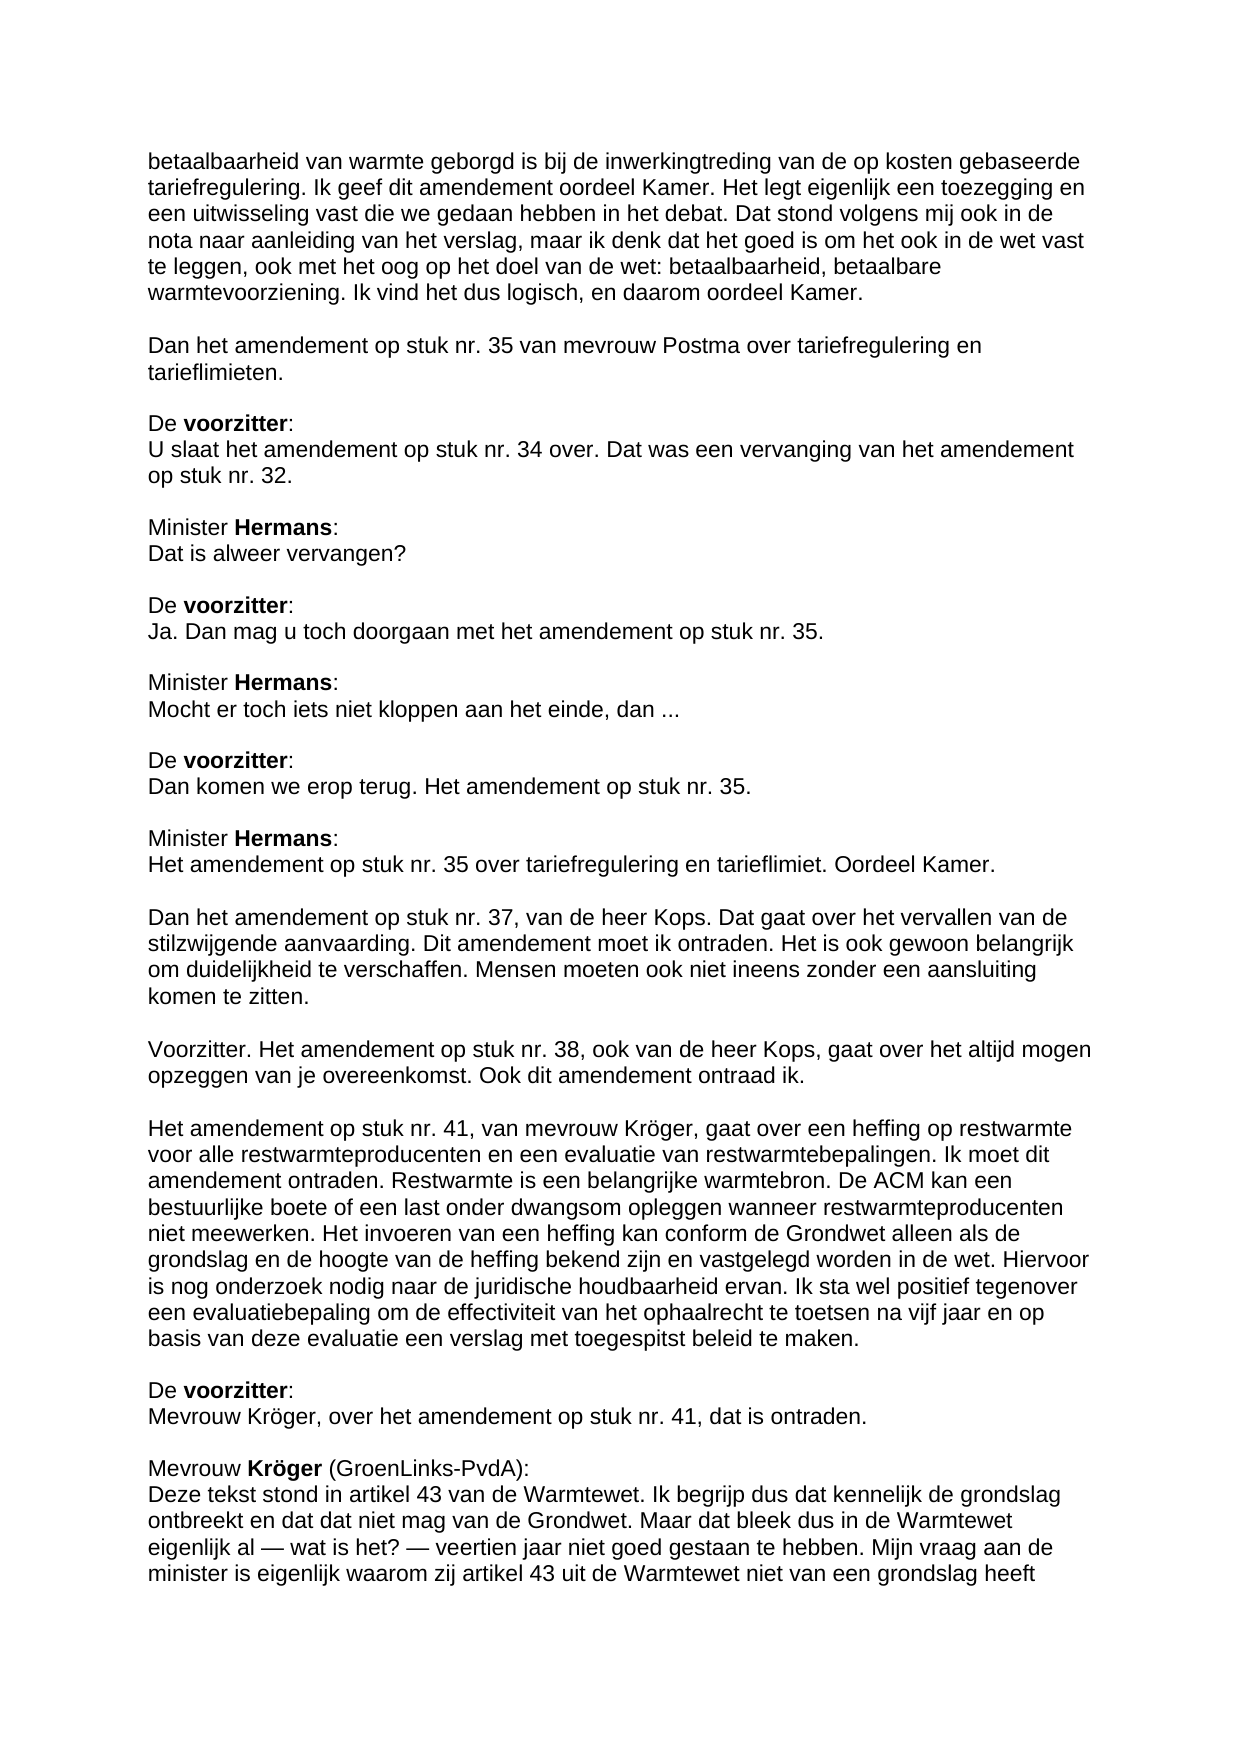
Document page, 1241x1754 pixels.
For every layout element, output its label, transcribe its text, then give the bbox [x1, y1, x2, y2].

text De voorzitter: U slaat het amendement op stuk nr. 34 over. Dat was een vervanging van het amendement op stuk nr. 32. [148, 410, 1093, 489]
text Minister Hermans: Mocht er toch iets niet kloppen aan het einde, dan ... [148, 669, 1093, 722]
text De voorzitter: Dan komen we erop terug. Het amendement op stuk nr. 35. [148, 747, 1093, 800]
text De voorzitter: Ja. Dan mag u toch doorgaan met het amendement op stuk nr. 35. [148, 592, 1093, 644]
text Minister Hermans: Het amendement op stuk nr. 35 over tariefregulering en tarieflimiet. Oordeel Kamer. Dan het amendement op stuk nr. 37, van de heer Kops. Dat gaat over het vervallen van de stilzwijgende aanvaarding. Dit amendement moet ik ontraden. Het is ook gewoon belangrijk om duidelijkheid te verschaffen. Mensen moeten ook niet ineens zonder een aansluiting komen te zitten. Voorzitter. Het amendement op stuk nr. 38, ook van de heer Kops, gaat over het altijd mogen opzeggen van je overeenkomst. Ook dit amendement ontraad ik. Het amendement op stuk nr. 41, van mevrouw Kröger, gaat over een heffing op restwarmte voor alle restwarmteproducenten en een evaluatie van restwarmtebepalingen. Ik moet dit amendement ontraden. Restwarmte is een belangrijke warmtebron. De ACM kan een bestuurlijke boete of een last onder dwangsom opleggen wanneer restwarmteproducenten niet meewerken. Het invoeren van een heffing kan conform de Grondwet alleen als de grondslag en de hoogte van de heffing bekend zijn en vastgelegd worden in de wet. Hiervoor is nog onderzoek nodig naar de juridische houdbaarheid ervan. Ik sta wel positief tegenover een evaluatiebepaling om de effectiviteit van het ophaalrecht te toetsen na vijf jaar en op basis van deze evaluatie een verslag met toegespitst beleid te maken. [148, 825, 1093, 1352]
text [148, 1454, 1093, 1586]
text De voorzitter: Mevrouw Kröger, over het amendement op stuk nr. 41, dat is ontraden. [148, 1377, 1093, 1429]
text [148, 148, 1093, 385]
text Minister Hermans: Dat is alweer vervangen? [148, 514, 1093, 567]
